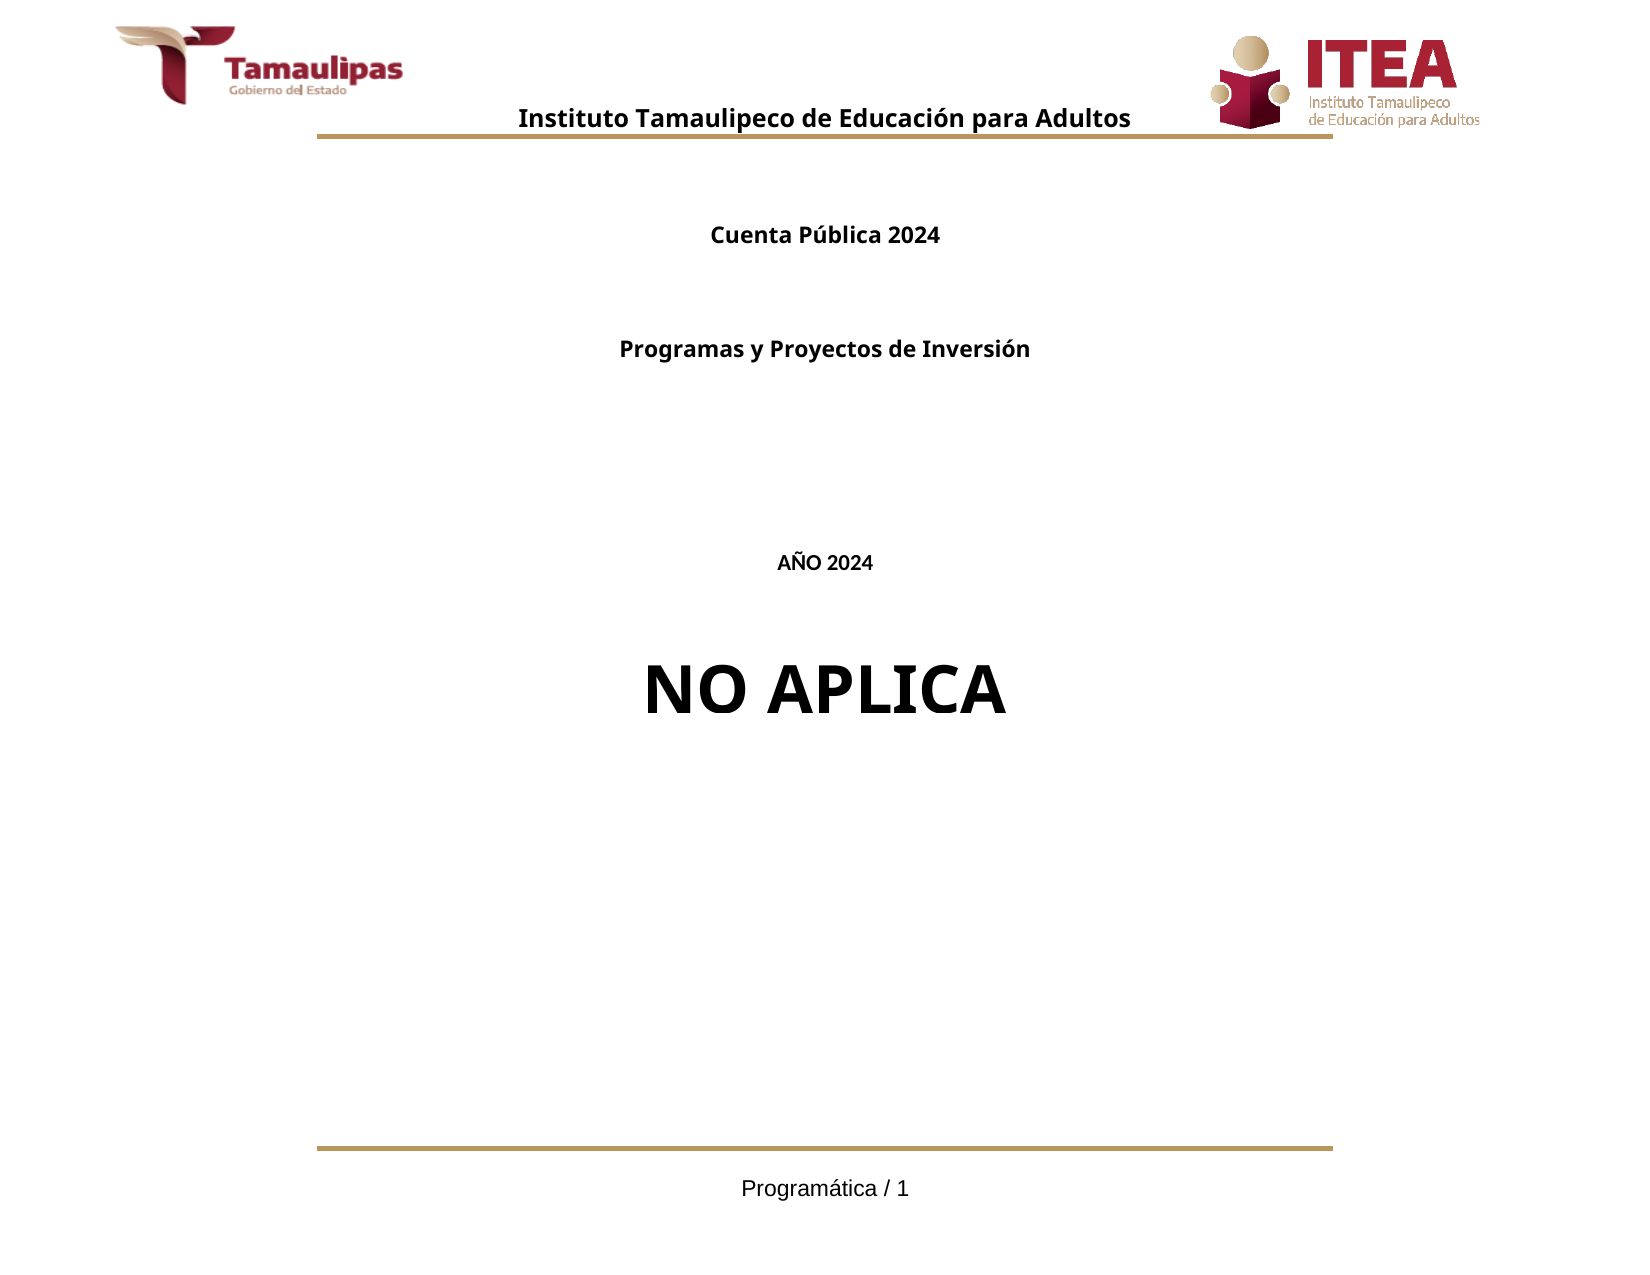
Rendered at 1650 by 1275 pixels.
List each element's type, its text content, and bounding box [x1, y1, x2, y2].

picture [112, 15, 416, 115]
picture [317, 1146, 1333, 1151]
text Programas y Proyectos de Inversión [112, 333, 1538, 364]
text Cuenta Pública 2024 [112, 219, 1538, 250]
picture [317, 134, 1333, 139]
text AÑO 2024 [112, 548, 1538, 576]
picture [1210, 36, 1480, 129]
